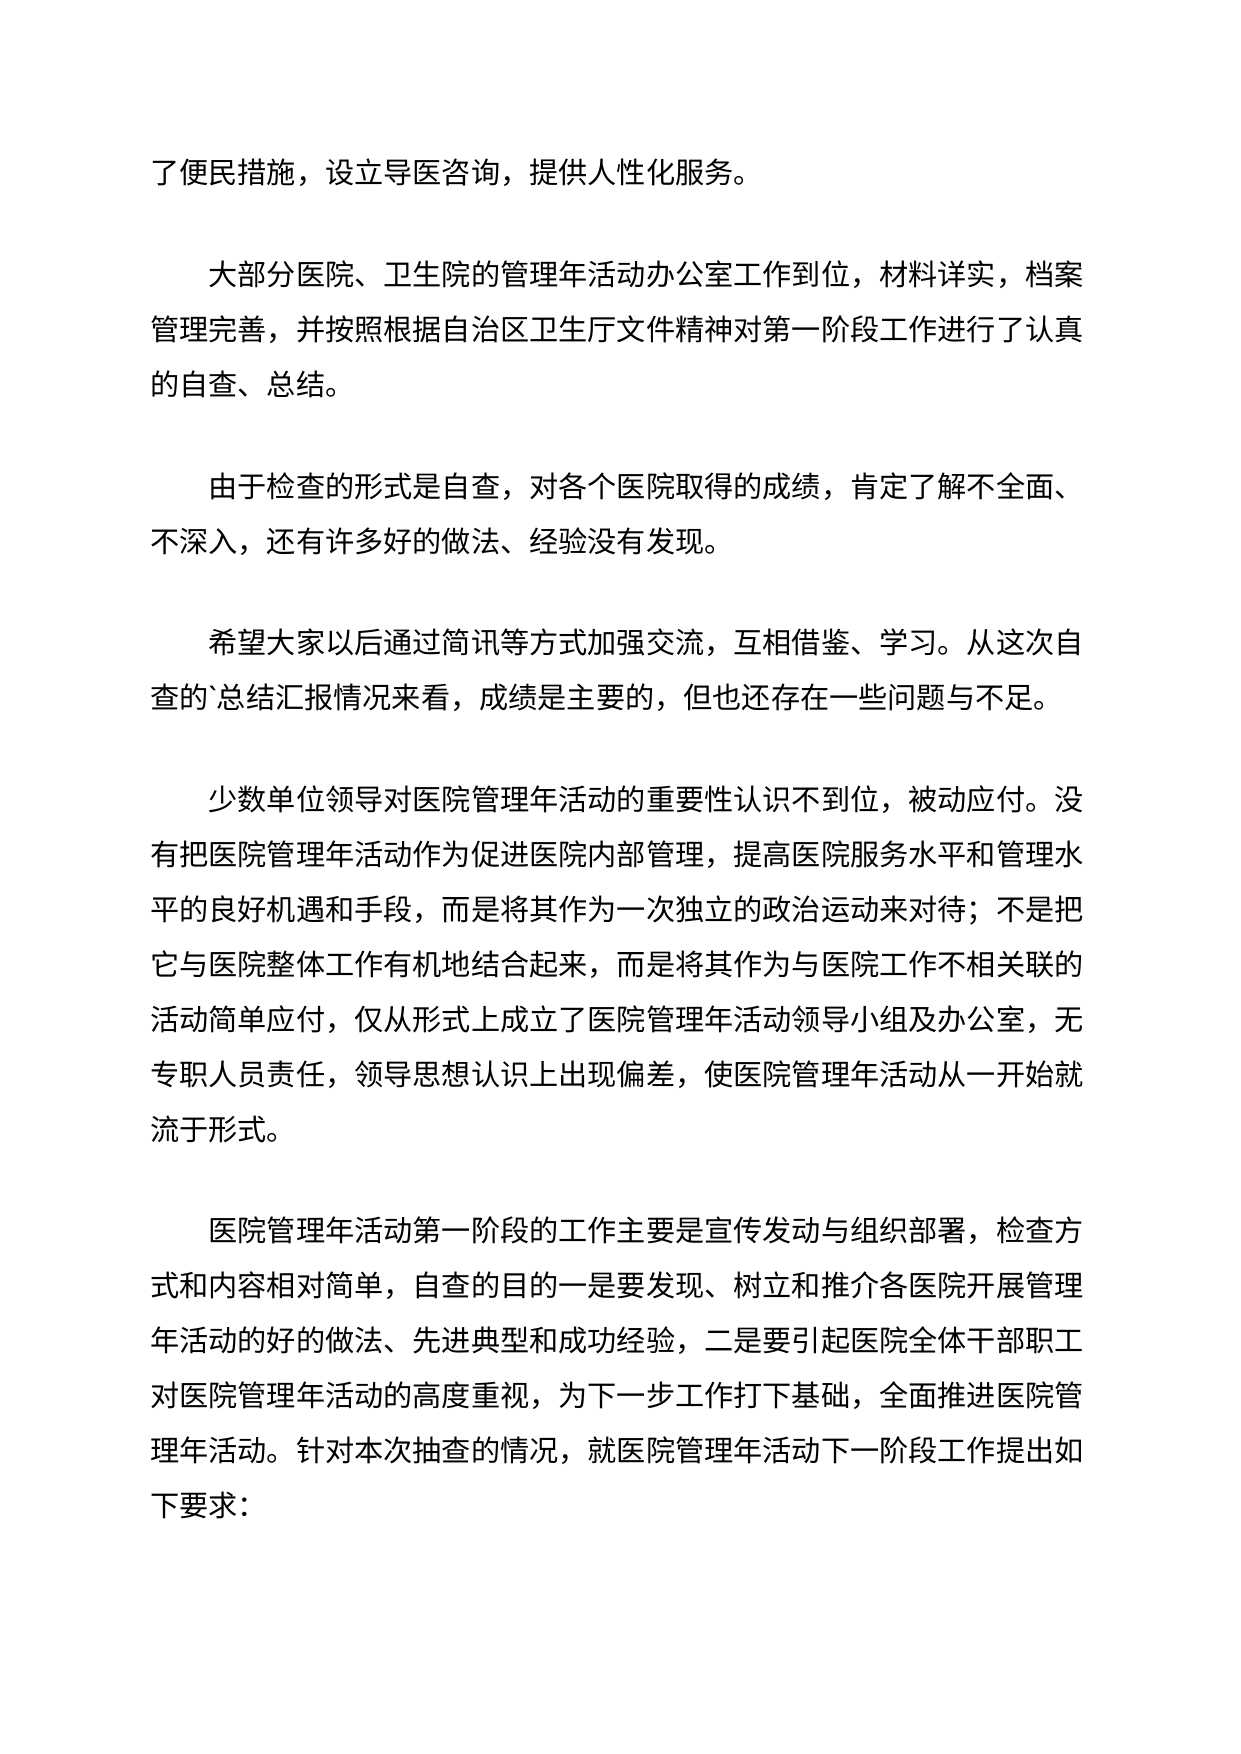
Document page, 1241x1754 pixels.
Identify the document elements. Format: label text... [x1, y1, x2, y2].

text 大部分医院、卫生院的管理年活动办公室工作到位，材料详实，档案管理完善，并按照根据自治区卫生厅文件精神对第一阶段工作进行了认真的自查、总结。 [150, 252, 1090, 404]
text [150, 150, 1090, 192]
text 由于检查的形式是自查，对各个医院取得的成绩，肯定了解不全面、不深入，还有许多好的做法、经验没有发现。 [150, 463, 1090, 561]
text 希望大家以后通过简讯等方式加强交流，互相借鉴、学习。从这次自查的`总结汇报情况来看，成绩是主要的，但也还存在一些问题与不足。 [150, 620, 1090, 717]
text 少数单位领导对医院管理年活动的重要性认识不到位，被动应付。没有把医院管理年活动作为促进医院内部管理，提高医院服务水平和管理水平的良好机遇和手段，而是将其作为一次独立的政治运动来对待；不是把它与医院整体工作有机地结合起来，而是将其作为与医院工作不相关联的活动简单应付，仅从形式上成立了医院管理年活动领导小组及办公室，无专职人员责任，领导思想认识上出现偏差，使医院管理年活动从一开始就流于形式。 [150, 777, 1090, 1148]
text 医院管理年活动第一阶段的工作主要是宣传发动与组织部署，检查方式和内容相对简单，自查的目的一是要发现、树立和推介各医院开展管理年活动的好的做法、先进典型和成功经验，二是要引起医院全体干部职工对医院管理年活动的高度重视，为下一步工作打下基础，全面推进医院管理年活动。针对本次抽查的情况，就医院管理年活动下一阶段工作提出如下要求： [150, 1208, 1090, 1525]
